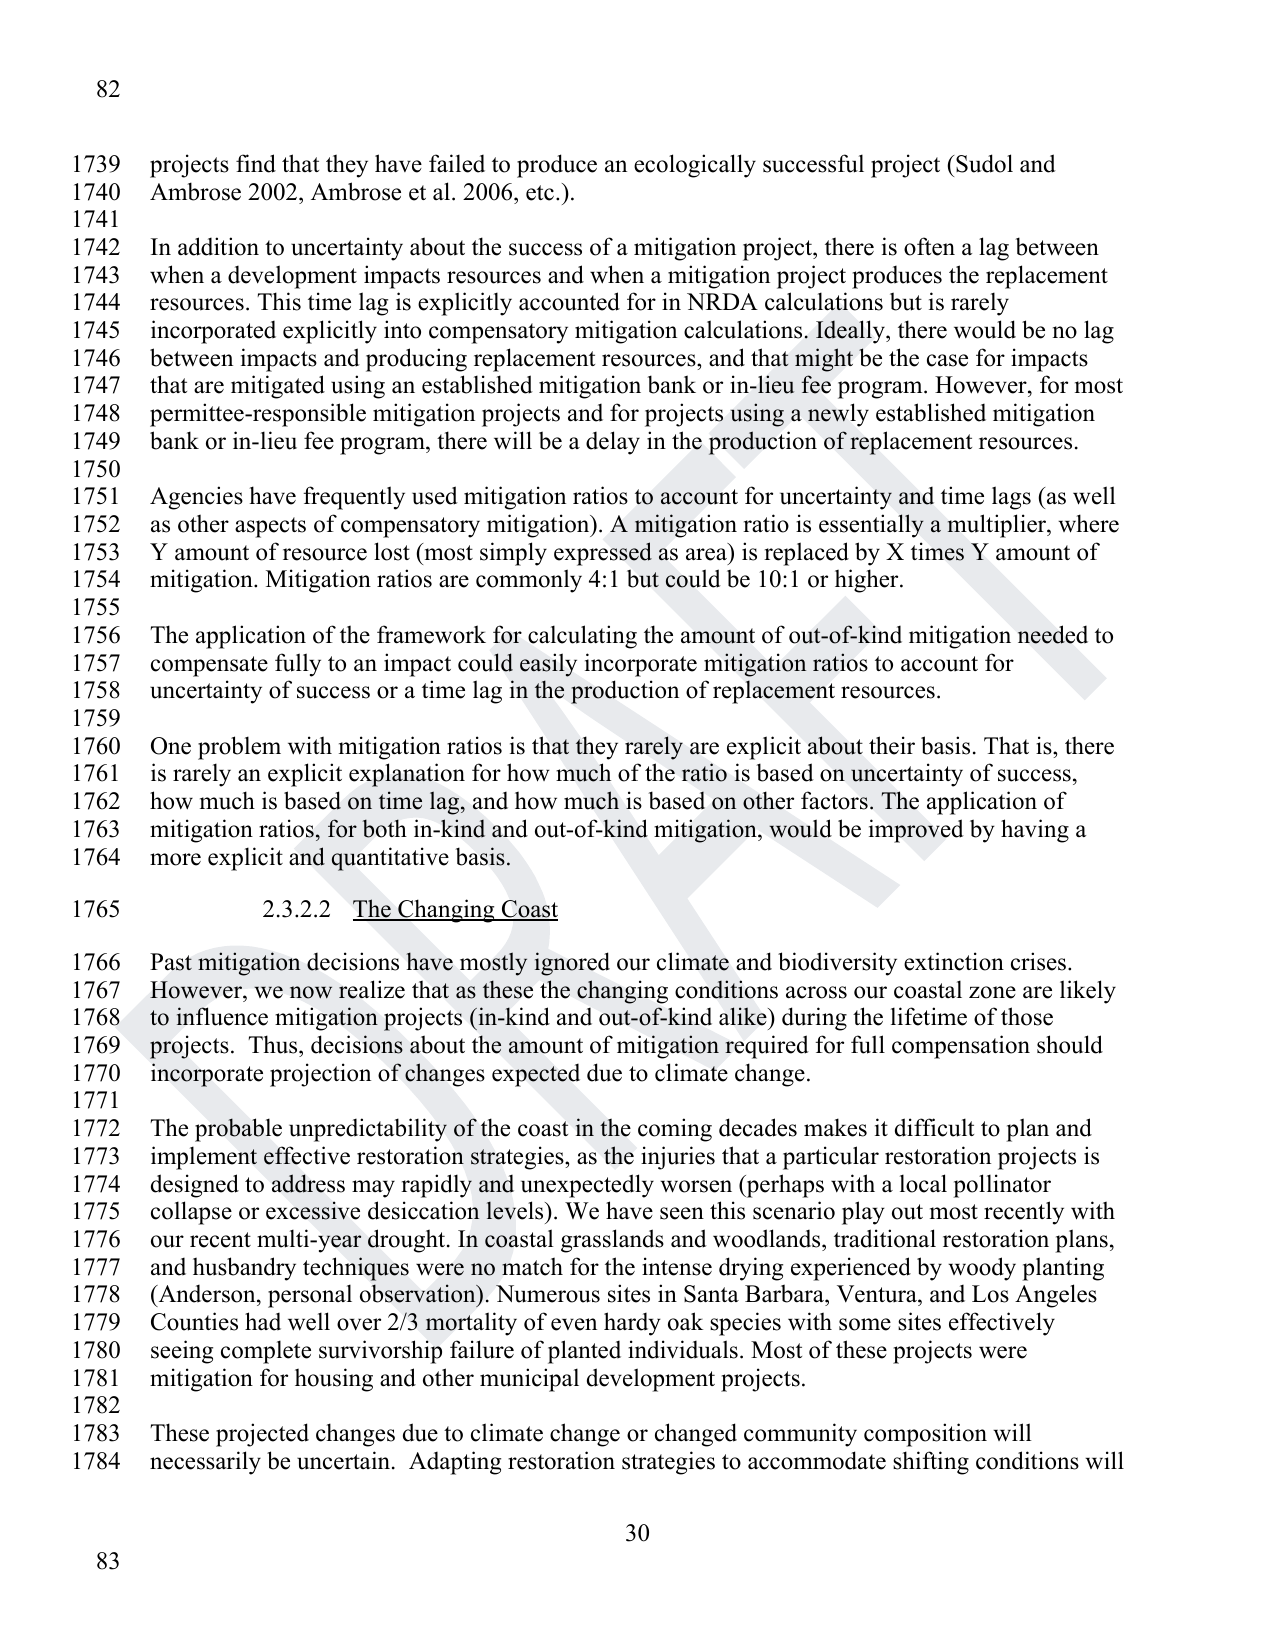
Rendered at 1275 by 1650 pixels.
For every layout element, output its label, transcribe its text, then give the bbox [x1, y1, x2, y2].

text The probable unpredictability of the coast in the coming decades makes it difficult to plan and implement effective restoration strategies, as the injuries that a particular restoration projects is designed to address may rapidly and unexpectedly worsen (perhaps with a local pollinator collapse or excessive desiccation levels). We have seen this scenario play out most recently with our recent multi-year drought. In coastal grasslands and woodlands, traditional restoration plans, and husbandry techniques were no match for the intense drying experienced by woody planting (Anderson, personal observation). Numerous sites in Santa Barbara, Ventura, and Los Angeles Counties had well over 2/3 mortality of even hardy oak species with some sites effectively seeing complete survivorship failure of planted individuals. Most of these projects were mitigation for housing and other municipal development projects. [150, 1114, 1125, 1391]
subtitle The Changing Coast [262, 895, 1125, 923]
text Agencies have frequently used mitigation ratios to account for uncertainty and time lags (as well as other aspects of compensatory mitigation). A mitigation ratio is essentially a multiplier, where Y amount of resource lost (most simply expressed as area) is replaced by X times Y amount of mitigation. Mitigation ratios are commonly 4:1 but could be 10:1 or higher. [150, 482, 1125, 593]
text In addition to uncertainty about the success of a mitigation project, there is often a lag between when a development impacts resources and when a mitigation project produces the replacement resources. This time lag is explicitly accounted for in NRDA calculations but is rarely incorporated explicitly into compensatory mitigation calculations. Ideally, there would be no lag between impacts and producing replacement resources, and that might be the case for impacts that are mitigated using an established mitigation bank or in-lieu fee program. However, for most permittee-responsible mitigation projects and for projects using a newly established mitigation bank or in-lieu fee program, there will be a delay in the production of replacement resources. [150, 233, 1125, 455]
text Past mitigation decisions have mostly ignored our climate and biodiversity extinction crises. However, we now realize that as these the changing conditions across our coastal zone are likely to influence mitigation projects (in-kind and out-of-kind alike) during the lifetime of those projects. Thus, decisions about the amount of mitigation required for full compensation should incorporate projection of changes expected due to climate change. [150, 948, 1125, 1087]
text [150, 1419, 1125, 1474]
text One problem with mitigation ratios is that they rarely are explicit about their basis. That is, there is rarely an explicit explanation for how much of the ratio is based on uncertainty of success, how much is based on time lag, and how much is based on other factors. The application of mitigation ratios, for both in-kind and out-of-kind mitigation, would be improved by having a more explicit and quantitative basis. [150, 732, 1125, 870]
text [150, 150, 1125, 205]
text The application of the framework for calculating the amount of out-of-kind mitigation needed to compensate fully to an impact could easily incorporate mitigation ratios to account for uncertainty of success or a time lag in the production of replacement resources. [150, 621, 1125, 704]
